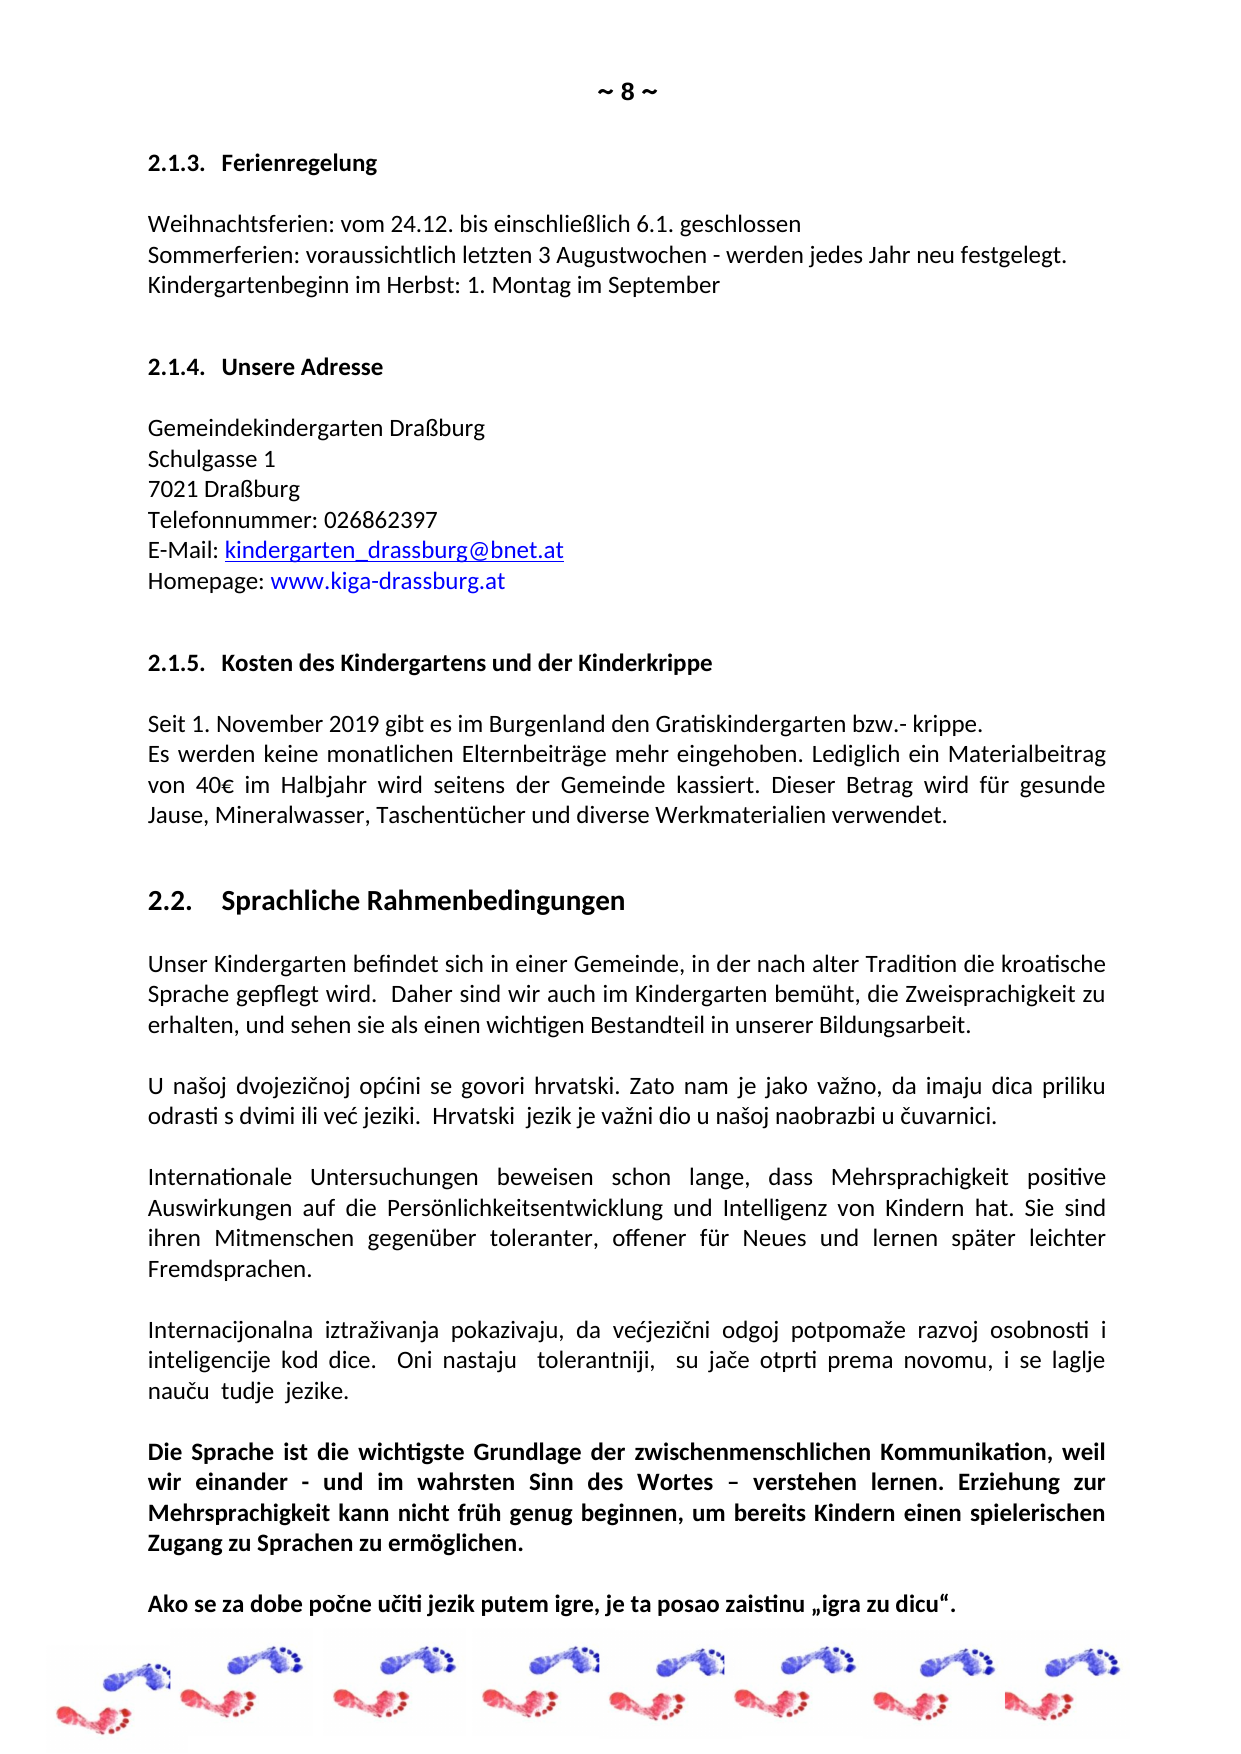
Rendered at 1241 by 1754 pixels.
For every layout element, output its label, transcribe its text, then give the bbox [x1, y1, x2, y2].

picture [47, 1646, 187, 1752]
text Es werden keine monatlichen Elternbeiträge mehr eingehoben. Lediglich ein Materialbeitrag von 40€ im Halbjahr wird seitens der Gemeinde kassiert. Dieser Betrag wird für gesunde Jause, Mineralwasser, Taschentücher und diverse Werkmaterialien verwendet. [148, 739, 1107, 830]
picture [864, 1631, 1129, 1739]
picture [171, 1629, 312, 1735]
text Die Sprache ist die wichtigste Grundlage der zwischenmenschlichen Kommunikation, weil wir einander - und im wahrsten Sinn des Wortes – verstehen lernen. Erziehung zur Mehrsprachigkeit kann nicht früh genug beginnen, um bereits Kindern einen spielerischen Zugang zu Sprachen zu ermöglichen. [148, 1436, 1107, 1558]
text Homepage: www.kiga-drassburg.at [148, 565, 1107, 596]
subtitle Sprachliche Rahmenbedingungen [148, 882, 1107, 917]
picture [473, 1629, 614, 1735]
subtitle Unsere Adresse [148, 352, 1107, 382]
text Telefonnummer: 026862397 [148, 504, 1107, 535]
picture [600, 1629, 865, 1738]
text Sommerferien: voraussichtlich letzten 3 Augustwochen - werden jedes Jahr neu festgelegt. [148, 239, 1107, 270]
text Unser Kindergarten befindet sich in einer Gemeinde, in der nach alter Tradition die kroatische Sprache gepflegt wird. Daher sind wir auch im Kindergarten bemüht, die Zweisprachigkeit zu erhalten, und sehen sie als einen wichtigen Bestandteil in unserer Bildungsarbeit. [148, 948, 1107, 1039]
text Internationale Untersuchungen beweisen schon lange, dass Mehrsprachigkeit positive Auswirkungen auf die Persönlichkeitsentwicklung und Intelligenz von Kindern hat. Sie sind ihren Mitmenschen gegenüber toleranter, offener für Neues und lernen später leichter Fremdsprachen. [148, 1161, 1107, 1283]
text Internacijonalna iztraživanja pokazivaju, da većjezični odgoj potpomaže razvoj osobnosti i inteligencije kod dice. Oni nastaju tolerantniji, su jače otprti prema novomu, i se laglje nauču tudje jezike. [148, 1314, 1107, 1406]
text 7021 Draßburg [148, 474, 1107, 504]
picture [324, 1629, 465, 1735]
text Gemeindekindergarten Draßburg [148, 413, 1107, 443]
text Kindergartenbeginn im Herbst: 1. Montag im September [148, 270, 1107, 300]
text Seit 1. November 2019 gibt es im Burgenland den Gratiskindergarten bzw.- krippe. [148, 708, 1107, 739]
text Weihnachtsferien: vom 24.12. bis einschließlich 6.1. geschlossen [148, 209, 1107, 239]
text Ako se za dobe počne učiti jezik putem igre, je ta posao zaistinu „igra zu dicu“. [148, 1589, 1107, 1619]
text E-Mail: kindergarten_drassburg@bnet.at [148, 535, 1107, 565]
text Schulgasse 1 [148, 443, 1107, 474]
text U našoj dvojezičnoj općini se govori hrvatski. Zato nam je jako važno, da imaju dica priliku odrasti s dvimi ili već jeziki. Hrvatski jezik je važni dio u našoj naobrazbi u čuvarnici. [148, 1070, 1107, 1131]
subtitle Kosten des Kindergartens und der Kinderkrippe [148, 647, 1107, 678]
subtitle Ferienregelung [148, 148, 1107, 178]
